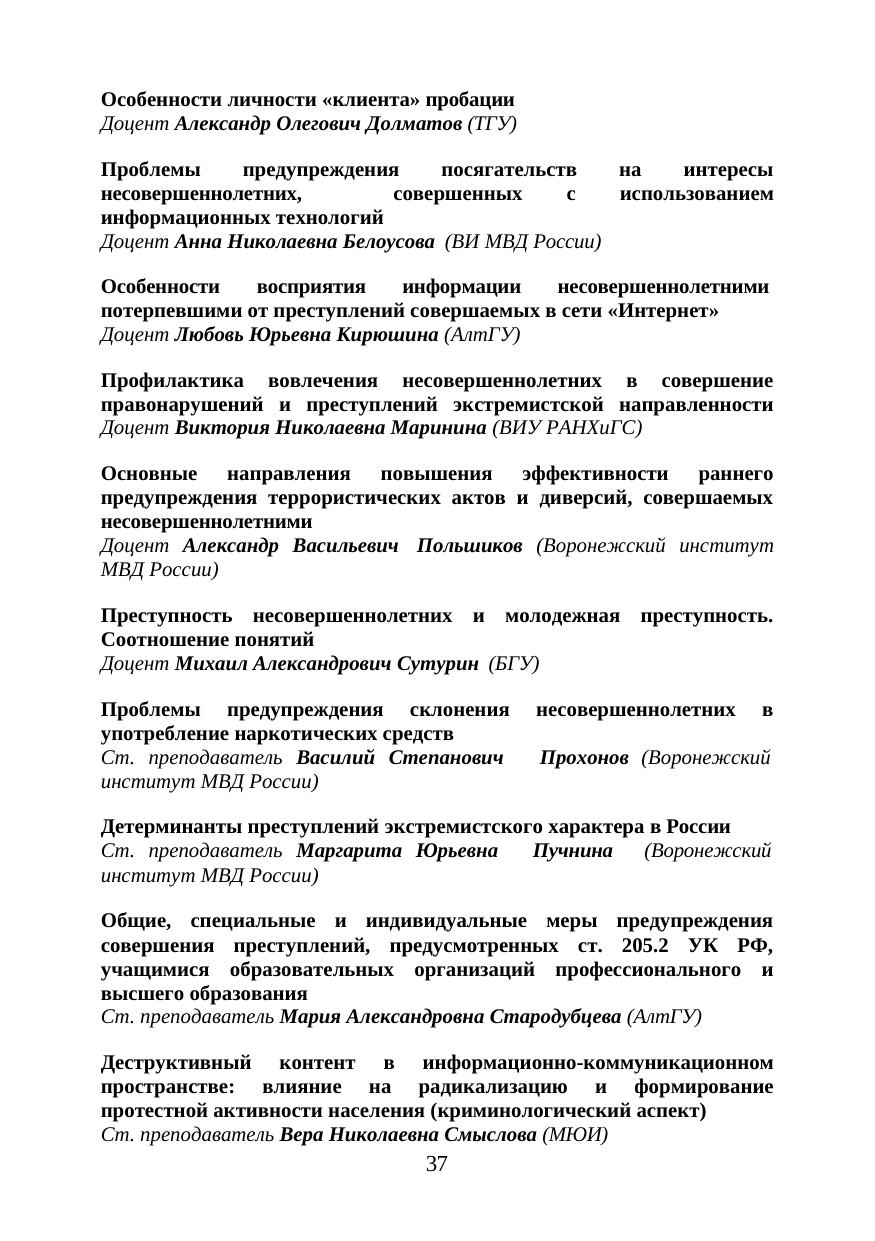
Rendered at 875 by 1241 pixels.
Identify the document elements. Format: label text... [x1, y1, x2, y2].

text Проблемы предупреждения посягательств на интересы несовершеннолетних, совершенных с использованием информационных технологий [101, 157, 774, 229]
text Проблемы предупреждения склонения несовершеннолетних в употребление наркотических средств [101, 697, 773, 745]
text Ст. преподаватель Вера Николаевна Смыслова (МЮИ) [101, 1122, 815, 1146]
text Ст. преподаватель Мария Александровна Стародубцева (АлтГУ) [101, 1005, 815, 1028]
text Профилактика вовлечения несовершеннолетних в совершение правонарушений и преступлений экстремистской направленности Доцент Виктория Николаевна Маринина (ВИУ РАНХиГС) [101, 368, 774, 439]
text Детерминанты преступлений экстремистского характера в России [101, 815, 815, 838]
text Основные направления повышения эффективности раннего предупреждения террористических актов и диверсий, совершаемых несовершеннолетними [101, 461, 774, 533]
text Доцент Александр Васильевич Польшиков (Воронежский институт МВД России) [101, 533, 774, 581]
text Особенности личности «клиента» пробации [101, 88, 815, 111]
text Доцент Александр Олегович Долматов (ТГУ) [101, 111, 815, 135]
text Ст. преподаватель Василий Степанович Прохонов (Воронежский институт МВД России) [101, 745, 774, 793]
text Деструктивный контент в информационно-коммуникационном пространстве: влияние на радикализацию и формирование протестной активности населения (криминологический аспект) [101, 1050, 774, 1122]
text Особенности восприятия информации несовершеннолетними потерпевшими от преступлений совершаемых в сети «Интернет» Доцент Любовь Юрьевна Кирюшина (АлтГУ) [101, 275, 774, 346]
text Доцент Михаил Александрович Сутурин (БГУ) [101, 651, 815, 675]
text Доцент Анна Николаевна Белоусова (ВИ МВД России) [101, 229, 815, 253]
text Преступность несовершеннолетних и молодежная преступность. Соотношение понятий [101, 603, 774, 651]
text Общие, специальные и индивидуальные меры предупреждения совершения преступлений, предусмотренных ст. 205.2 УК РФ, учащимися образовательных организаций профессионального и высшего образования [101, 908, 774, 1005]
text Ст. преподаватель Маргарита Юрьевна Пучнина (Воронежский институт МВД России) [101, 838, 774, 887]
